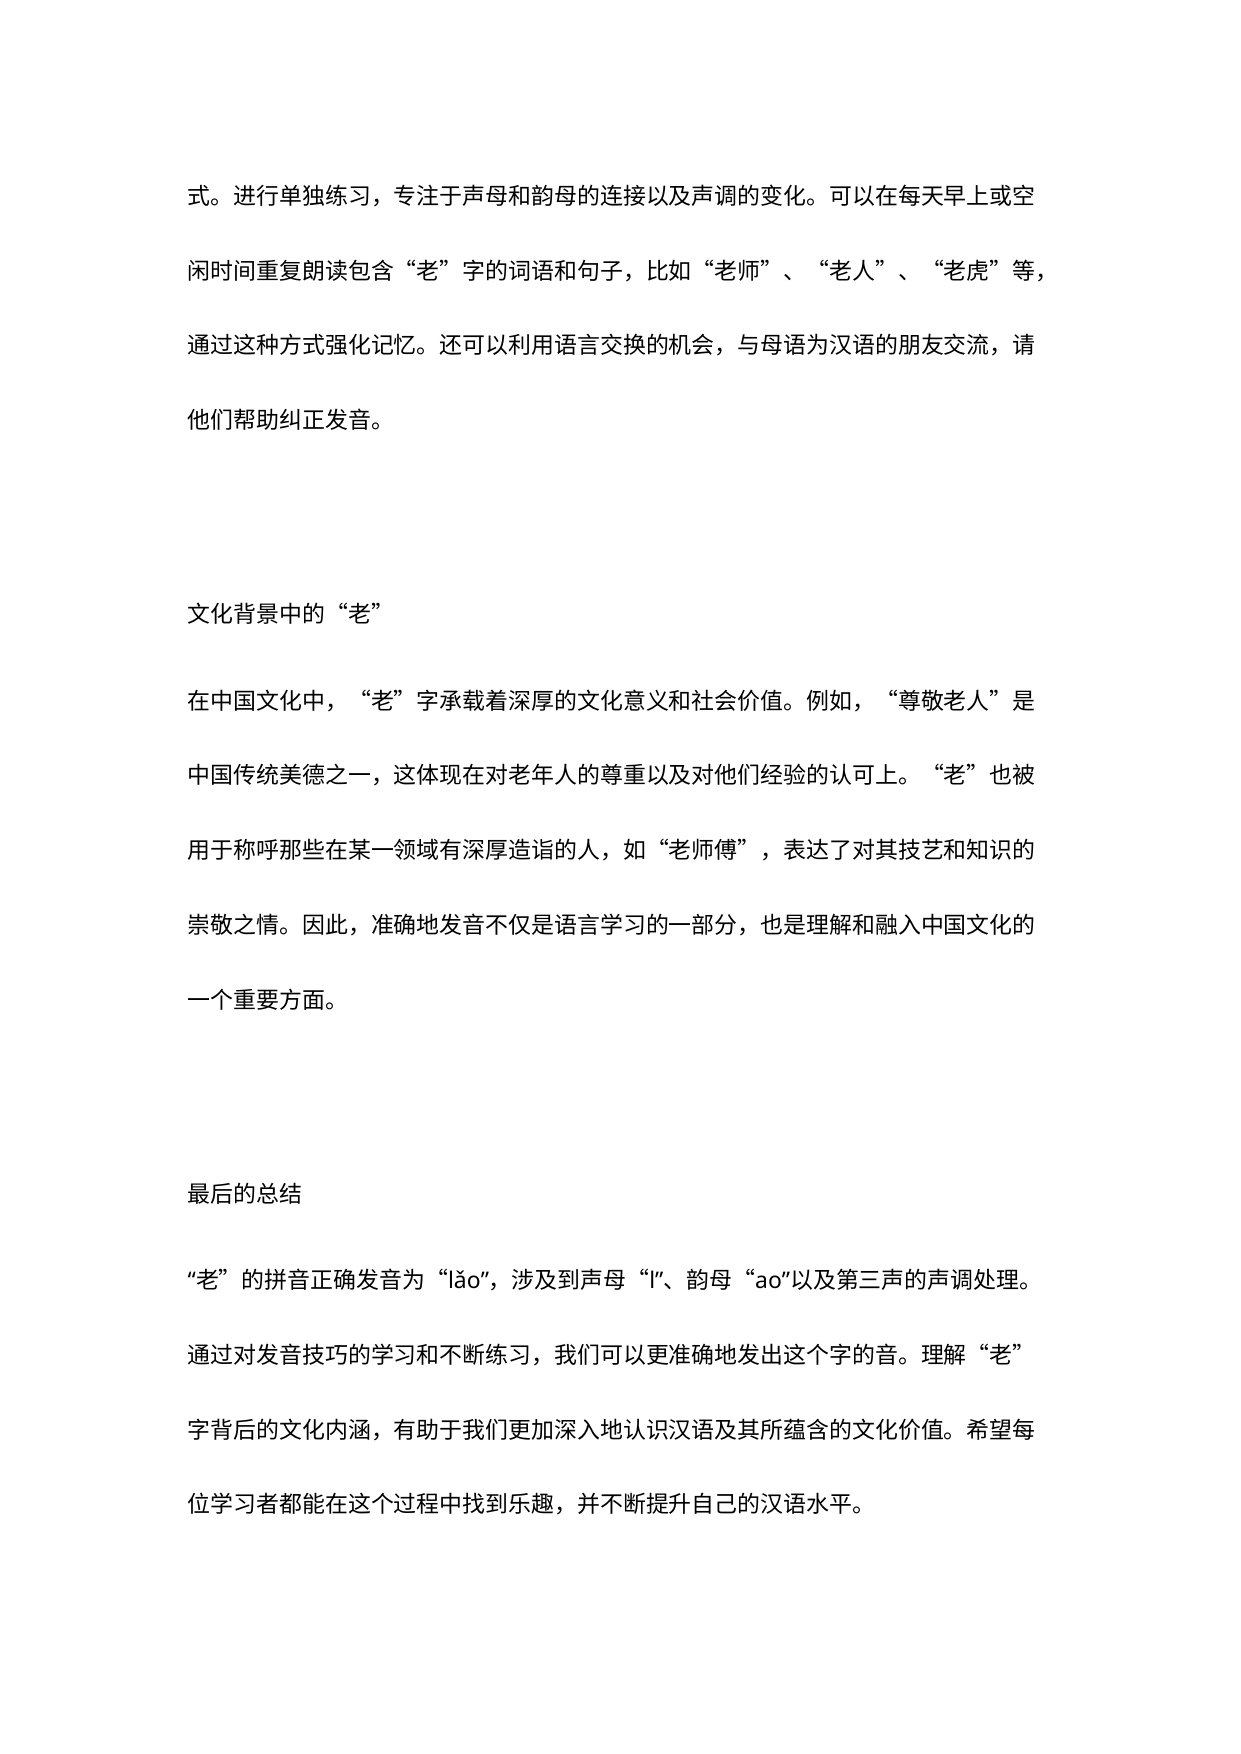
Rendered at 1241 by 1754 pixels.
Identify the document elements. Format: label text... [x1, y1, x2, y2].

text 最后的总结 [187, 1160, 1053, 1225]
text 文化背景中的“老” [187, 580, 1053, 645]
text 在中国文化中，“老”字承载着深厚的文化意义和社会价值。例如，“尊敬老人”是中国传统美德之一，这体现在对老年人的尊重以及对他们经验的认可上。“老”也被用于称呼那些在某一领域有深厚造诣的人，如“老师傅”，表达了对其技艺和知识的崇敬之情。因此，准确地发音不仅是语言学习的一部分，也是理解和融入中国文化的一个重要方面。 [187, 667, 1053, 1031]
text “老”的拼音正确发音为“lǎo”，涉及到声母“l”、韵母“ao”以及第三声的声调处理。通过对发音技巧的学习和不断练习，我们可以更准确地发出这个字的音。理解“老”字背后的文化内涵，有助于我们更加深入地认识汉语及其所蕴含的文化价值。希望每位学习者都能在这个过程中找到乐趣，并不断提升自己的汉语水平。 [187, 1246, 1053, 1536]
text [187, 162, 1053, 451]
